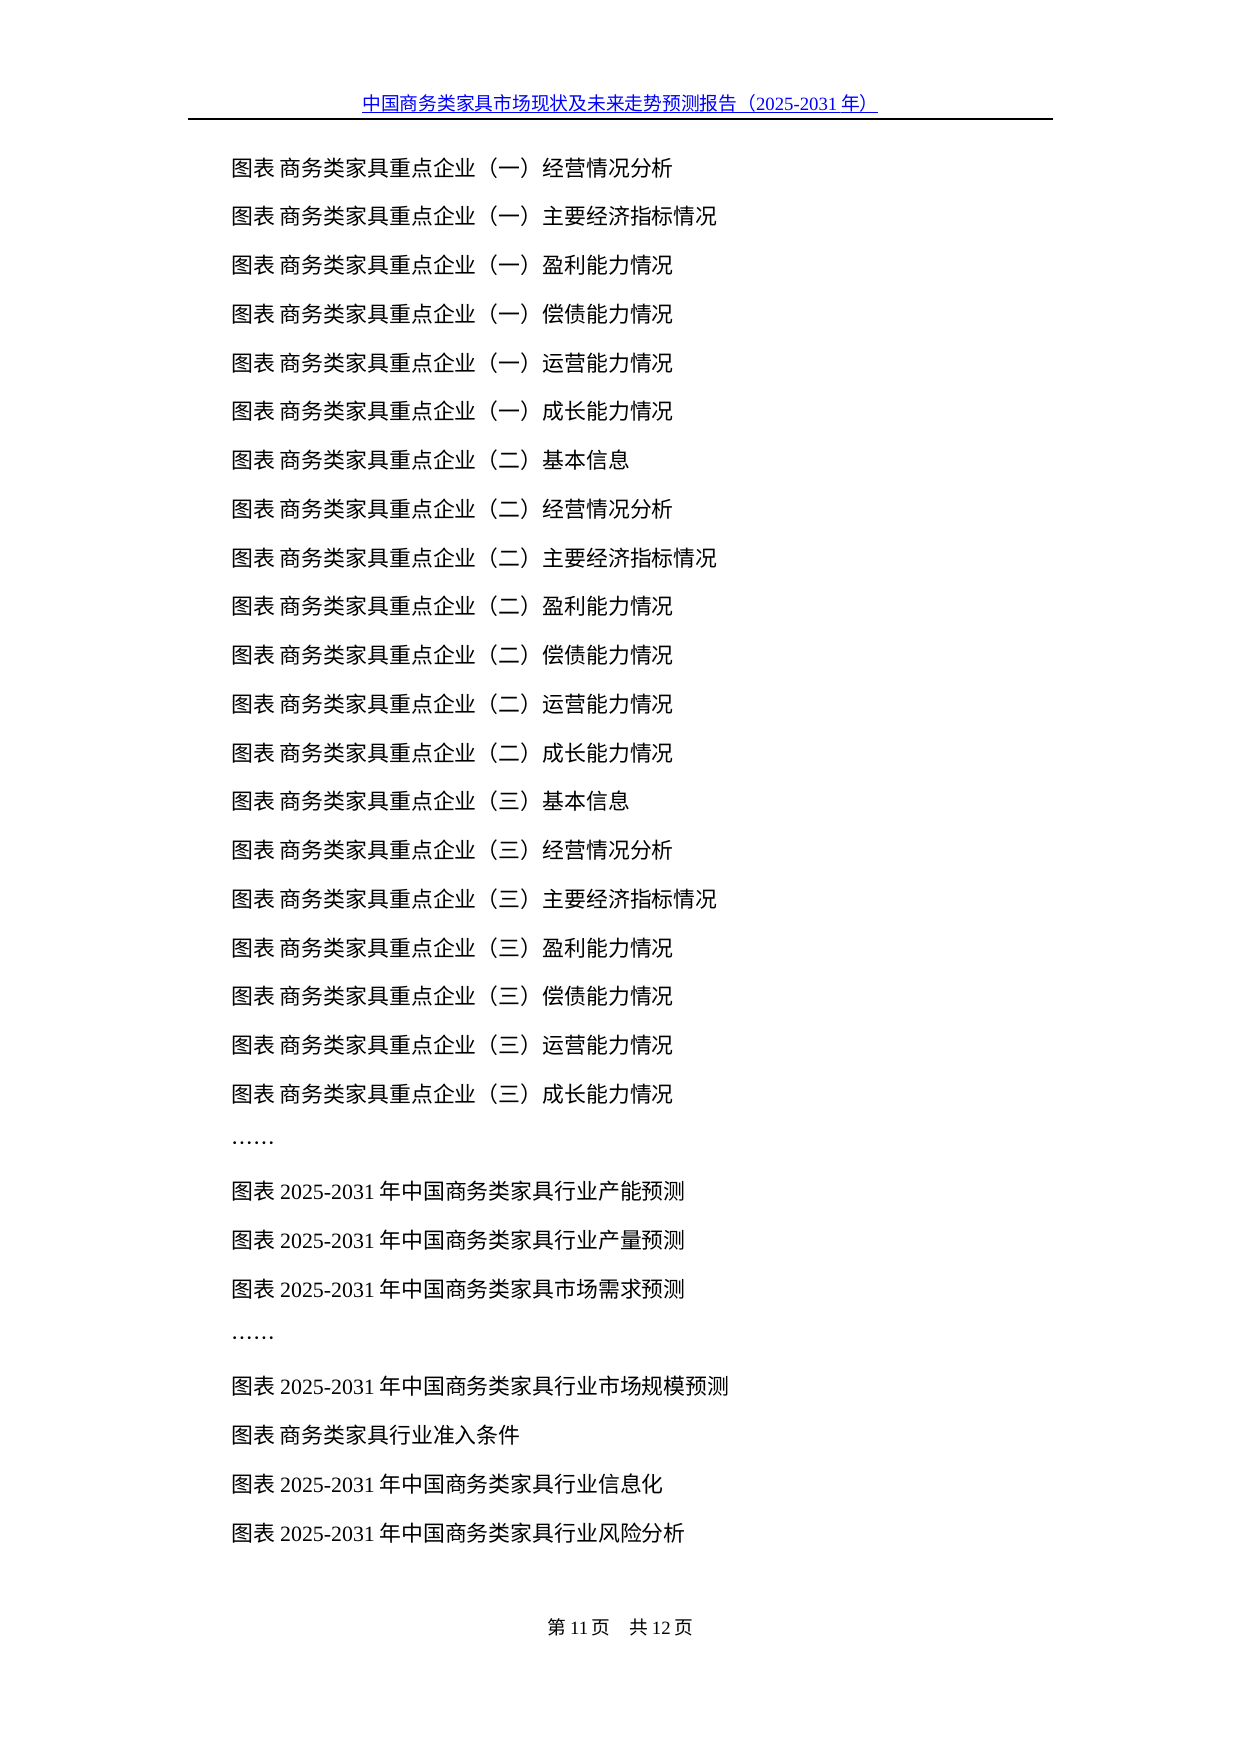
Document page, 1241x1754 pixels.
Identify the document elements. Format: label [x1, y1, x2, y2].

text [187, 150, 1053, 1548]
